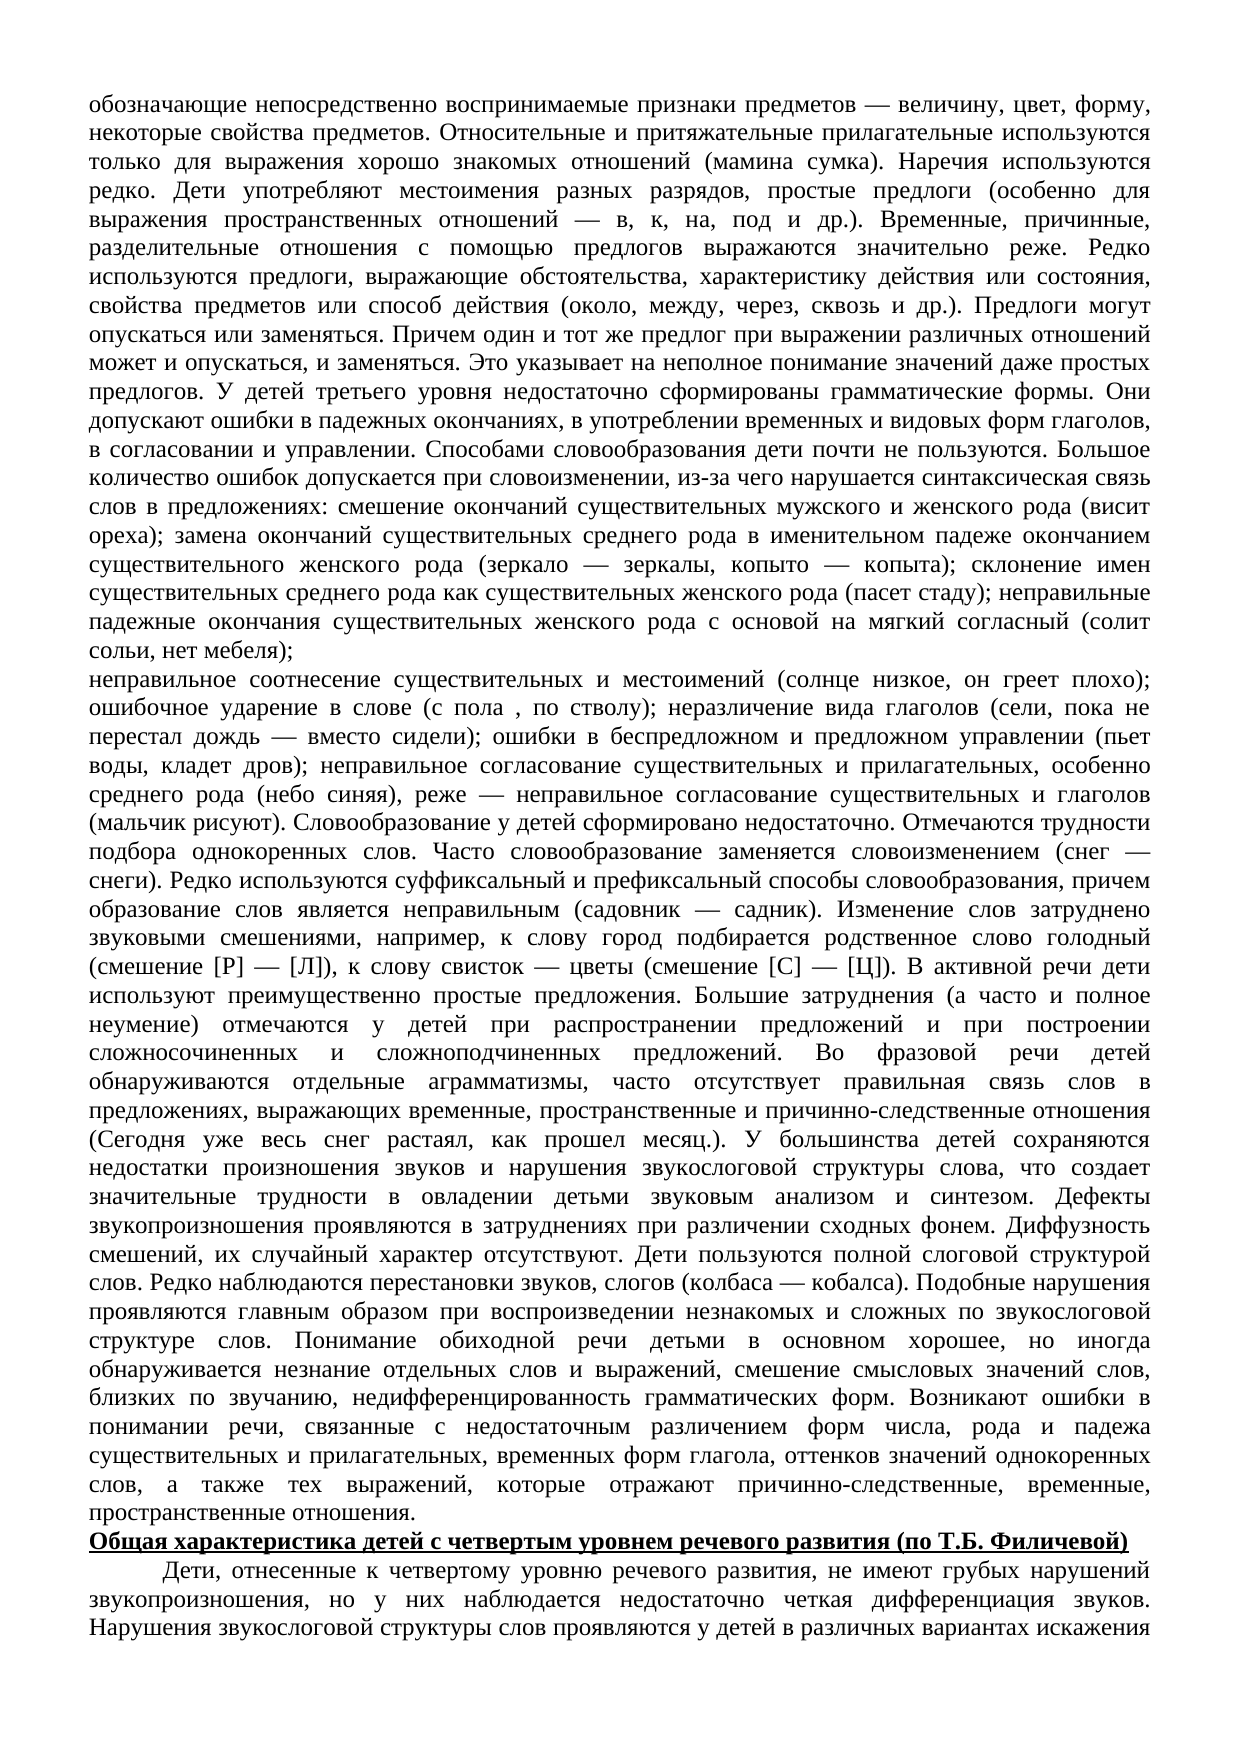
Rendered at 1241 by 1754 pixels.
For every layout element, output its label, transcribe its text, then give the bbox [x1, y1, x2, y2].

text Общая характеристика детей с четвертым уровнем речевого развития (по Т.Б. Филичевой) [89, 1526, 1152, 1555]
text неправильное соотнесение существительных и местоимений (солнце низкое, он греет плохо); ошибочное ударение в слове (с пола , по стволу); неразличение вида глаголов (сели, пока не перестал дождь — вместо сидели); ошибки в беспредложном и предложном управлении (пьет воды, кладет дров); неправильное согласование существительных и прилагательных, особенно среднего рода (небо синяя), реже — неправильное согласование существительных и глаголов (мальчик рисуют). Словообразование у детей сформировано недостаточно. Отмечаются трудности подбора однокоренных слов. Часто словообразование заменяется словоизменением (снег — снеги). Редко используются суффиксальный и префиксальный способы словообразования, причем образование слов является неправильным (садовник — садник). Изменение слов затруднено звуковыми смешениями, например, к слову город подбирается родственное слово голодный (смешение [Р] — [Л]), к слову свисток — цветы (смешение [С] — [Ц]). В активной речи дети используют преимущественно простые предложения. Большие затруднения (а часто и полное неумение) отмечаются у детей при распространении предложений и при построении сложносочиненных и сложноподчиненных предложений. Во фразовой речи детей обнаруживаются отдельные аграмматизмы, часто отсутствует правильная связь слов в предложениях, выражающих временные, пространственные и причинно-следственные отношения (Сегодня уже весь снег растаял, как прошел месяц.). У большинства детей сохраняются недостатки произношения звуков и нарушения звукослоговой структуры слова, что создает значительные трудности в овладении детьми звуковым анализом и синтезом. Дефекты звукопроизношения проявляются в затруднениях при различении сходных фонем. Диффузность смешений, их случайный характер отсутствуют. Дети пользуются полной слоговой структурой слов. Редко наблюдаются перестановки звуков, слогов (колбаса — кобалса). Подобные нарушения проявляются главным образом при воспроизведении незнакомых и сложных по звукослоговой структуре слов. Понимание обиходной речи детьми в основном хорошее, но иногда обнаруживается незнание отдельных слов и выражений, смешение смысловых значений слов, близких по звучанию, недифференцированность грамматических форм. Возникают ошибки в понимании речи, связанные с недостаточным различением форм числа, рода и падежа существительных и прилагательных, временных форм глагола, оттенков значений однокоренных слов, а также тех выражений, которые отражают причинно-следственные, временные, пространственные отношения. [89, 664, 1152, 1526]
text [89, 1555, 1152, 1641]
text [89, 89, 1152, 664]
